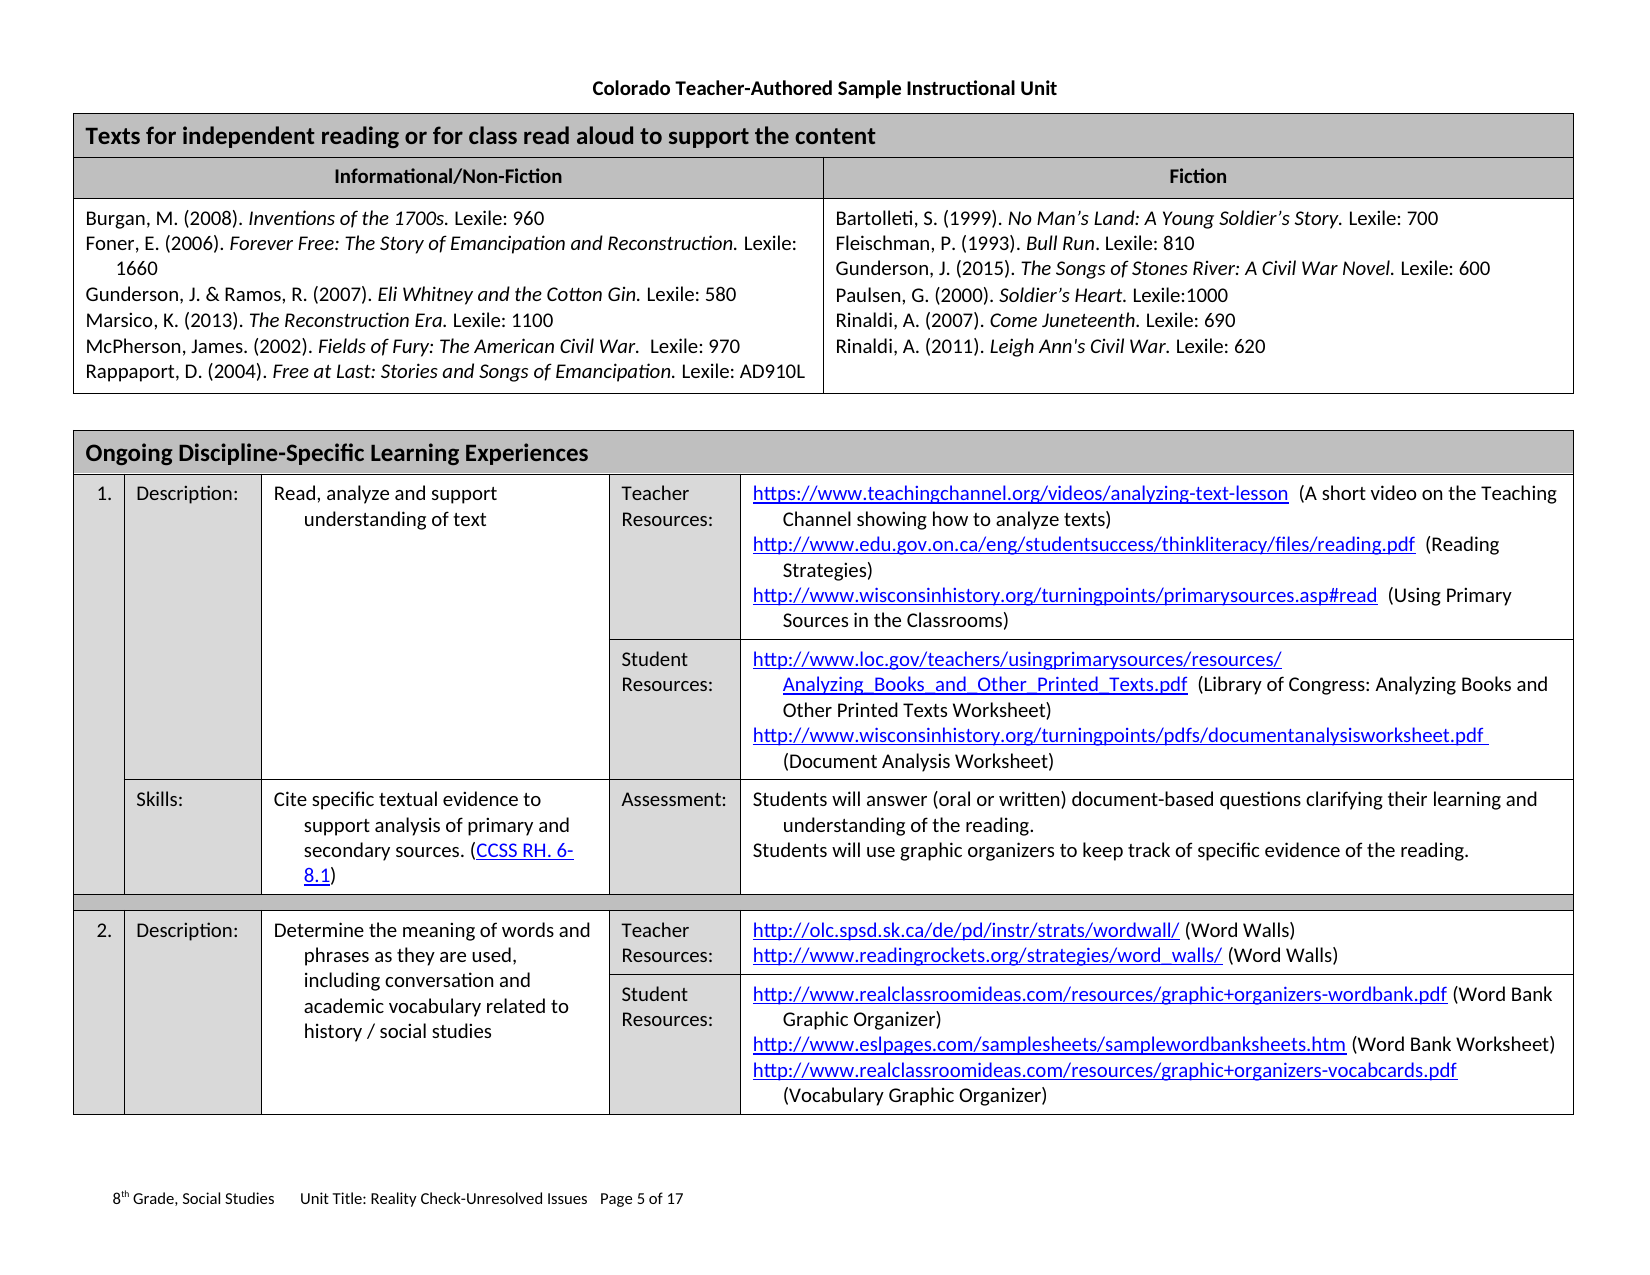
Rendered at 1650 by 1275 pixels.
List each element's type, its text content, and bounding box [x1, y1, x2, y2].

table_cell Determine the meaning of words and phrases as they are used, including conversation and academic vocabulary related to history / social studies [262, 911, 609, 1114]
table_cell Assessment: [610, 780, 740, 894]
table_cell Skills: [125, 780, 261, 894]
table_cell 2. [74, 911, 124, 1114]
table_cell Cite specific textual evidence to support analysis of primary and secondary sources. (CCSS RH. 6-8.1) [262, 780, 609, 894]
table_cell Texts for independent reading or for class read aloud to support the content [74, 114, 1573, 157]
table_cell Student Resources: [610, 975, 740, 1114]
table_cell http://olc.spsd.sk.ca/de/pd/instr/strats/wordwall/ (Word Walls) http://www.readingrockets.org/strategies/word_walls/ (Word Walls) [741, 911, 1573, 974]
table_cell http://www.loc.gov/teachers/usingprimarysources/resources/Analyzing_Books_and_Other_Printed_Texts.pdf (Library of Congress: Analyzing Books and Other Printed Texts Worksheet) http://www.wisconsinhistory.org/turningpoints/pdfs/documentanalysisworksheet.pdf (Document Analysis Worksheet) [741, 640, 1573, 779]
table_cell Description: [125, 475, 261, 779]
table_cell Teacher Resources: [610, 911, 740, 974]
table_cell Student Resources: [610, 640, 740, 779]
table_cell Description: [125, 911, 261, 1114]
table_cell Fiction [824, 158, 1573, 198]
table_cell [74, 895, 1573, 910]
table_cell Burgan, M. (2008). Inventions of the 1700s. Lexile: 960 Foner, E. (2006). Forever Free: The Story of Emancipation and Reconstruction. Lexile: 1660 Gunderson, J. & Ramos, R. (2007). Eli Whitney and the Cotton Gin. Lexile: 580 Marsico, K. (2013). The Reconstruction Era. Lexile: 1100 McPherson, James. (2002). Fields of Fury: The American Civil War. Lexile: 970 Rappaport, D. (2004). Free at Last: Stories and Songs of Emancipation. Lexile: AD910L [74, 199, 823, 393]
table_cell Students will answer (oral or written) document-based questions clarifying their learning and understanding of the reading. Students will use graphic organizers to keep track of specific evidence of the reading. [741, 780, 1573, 894]
table_cell Teacher Resources: [610, 475, 740, 639]
table_cell Bartolleti, S. (1999). No Man’s Land: A Young Soldier’s Story. Lexile: 700 Fleischman, P. (1993). Bull Run. Lexile: 810 Gunderson, J. (2015). The Songs of Stones River: A Civil War Novel. Lexile: 600 Paulsen, G. (2000). Soldier’s Heart. Lexile:1000 Rinaldi, A. (2007). Come Juneteenth. Lexile: 690 Rinaldi, A. (2011). Leigh Ann's Civil War. Lexile: 620 [824, 199, 1573, 393]
table_cell Read, analyze and support understanding of text [262, 475, 609, 779]
table_cell http://www.realclassroomideas.com/resources/graphic+organizers-wordbank.pdf (Word Bank Graphic Organizer) http://www.eslpages.com/samplesheets/samplewordbanksheets.htm (Word Bank Worksheet) http://www.realclassroomideas.com/resources/graphic+organizers-vocabcards.pdf (Vocabulary Graphic Organizer) [741, 975, 1573, 1114]
table_cell Informational/Non-Fiction [74, 158, 823, 198]
table_header Ongoing Discipline-Specific Learning Experiences [74, 431, 1573, 473]
table_cell 1. [74, 475, 124, 894]
table_cell https://www.teachingchannel.org/videos/analyzing-text-lesson (A short video on the Teaching Channel showing how to analyze texts) http://www.edu.gov.on.ca/eng/studentsuccess/thinkliteracy/files/reading.pdf (Reading Strategies) http://www.wisconsinhistory.org/turningpoints/primarysources.asp#read (Using Primary Sources in the Classrooms) [741, 475, 1573, 639]
